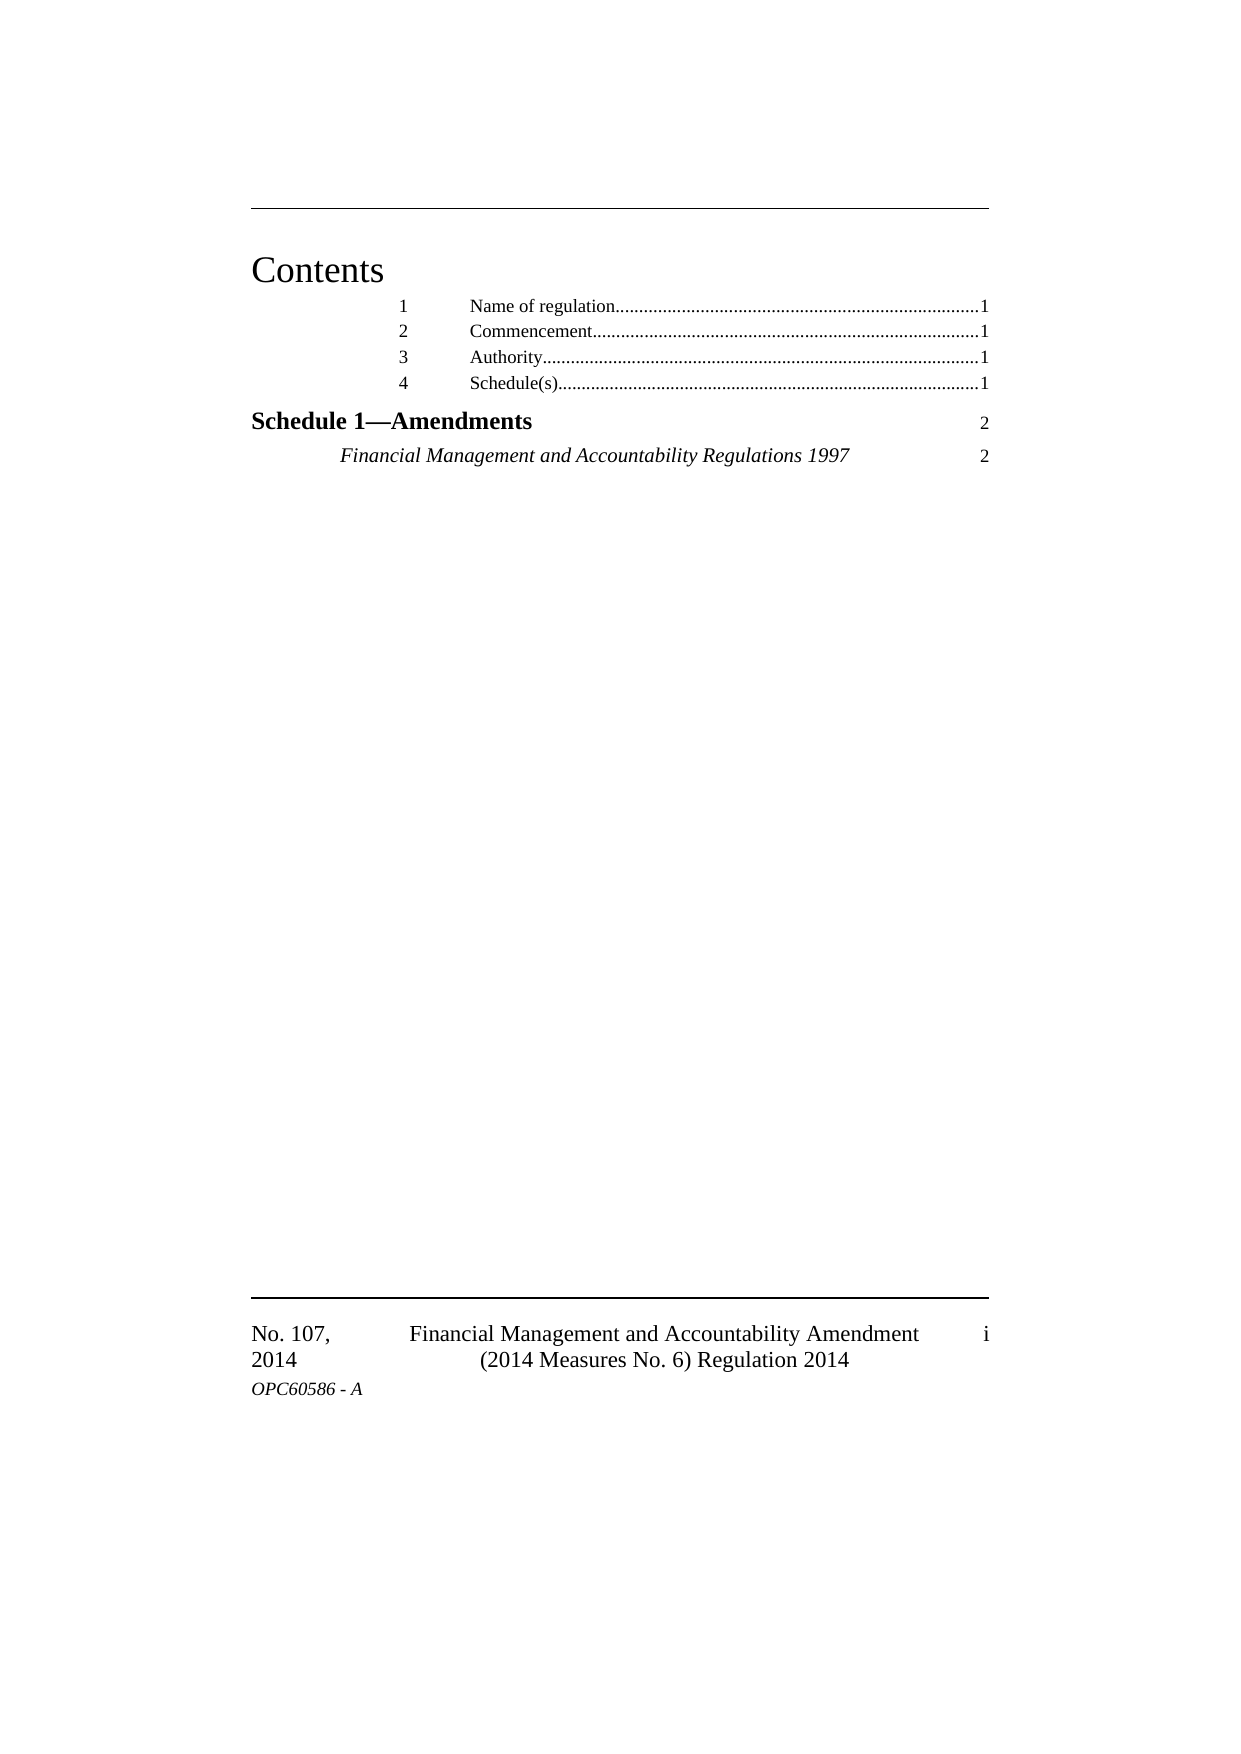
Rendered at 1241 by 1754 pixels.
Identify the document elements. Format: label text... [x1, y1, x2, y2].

text 3 Authority 1 [399, 346, 930, 368]
text 2 Commencement 1 [399, 320, 930, 342]
text Schedule 1—Amendments 2 [251, 406, 930, 435]
text 4 Schedule(s) 1 [399, 372, 930, 393]
text 1 Name of regulation 1 [399, 295, 930, 316]
text Financial Management and Accountability Regulations 1997 2 [340, 443, 930, 467]
text Contents [251, 247, 989, 291]
